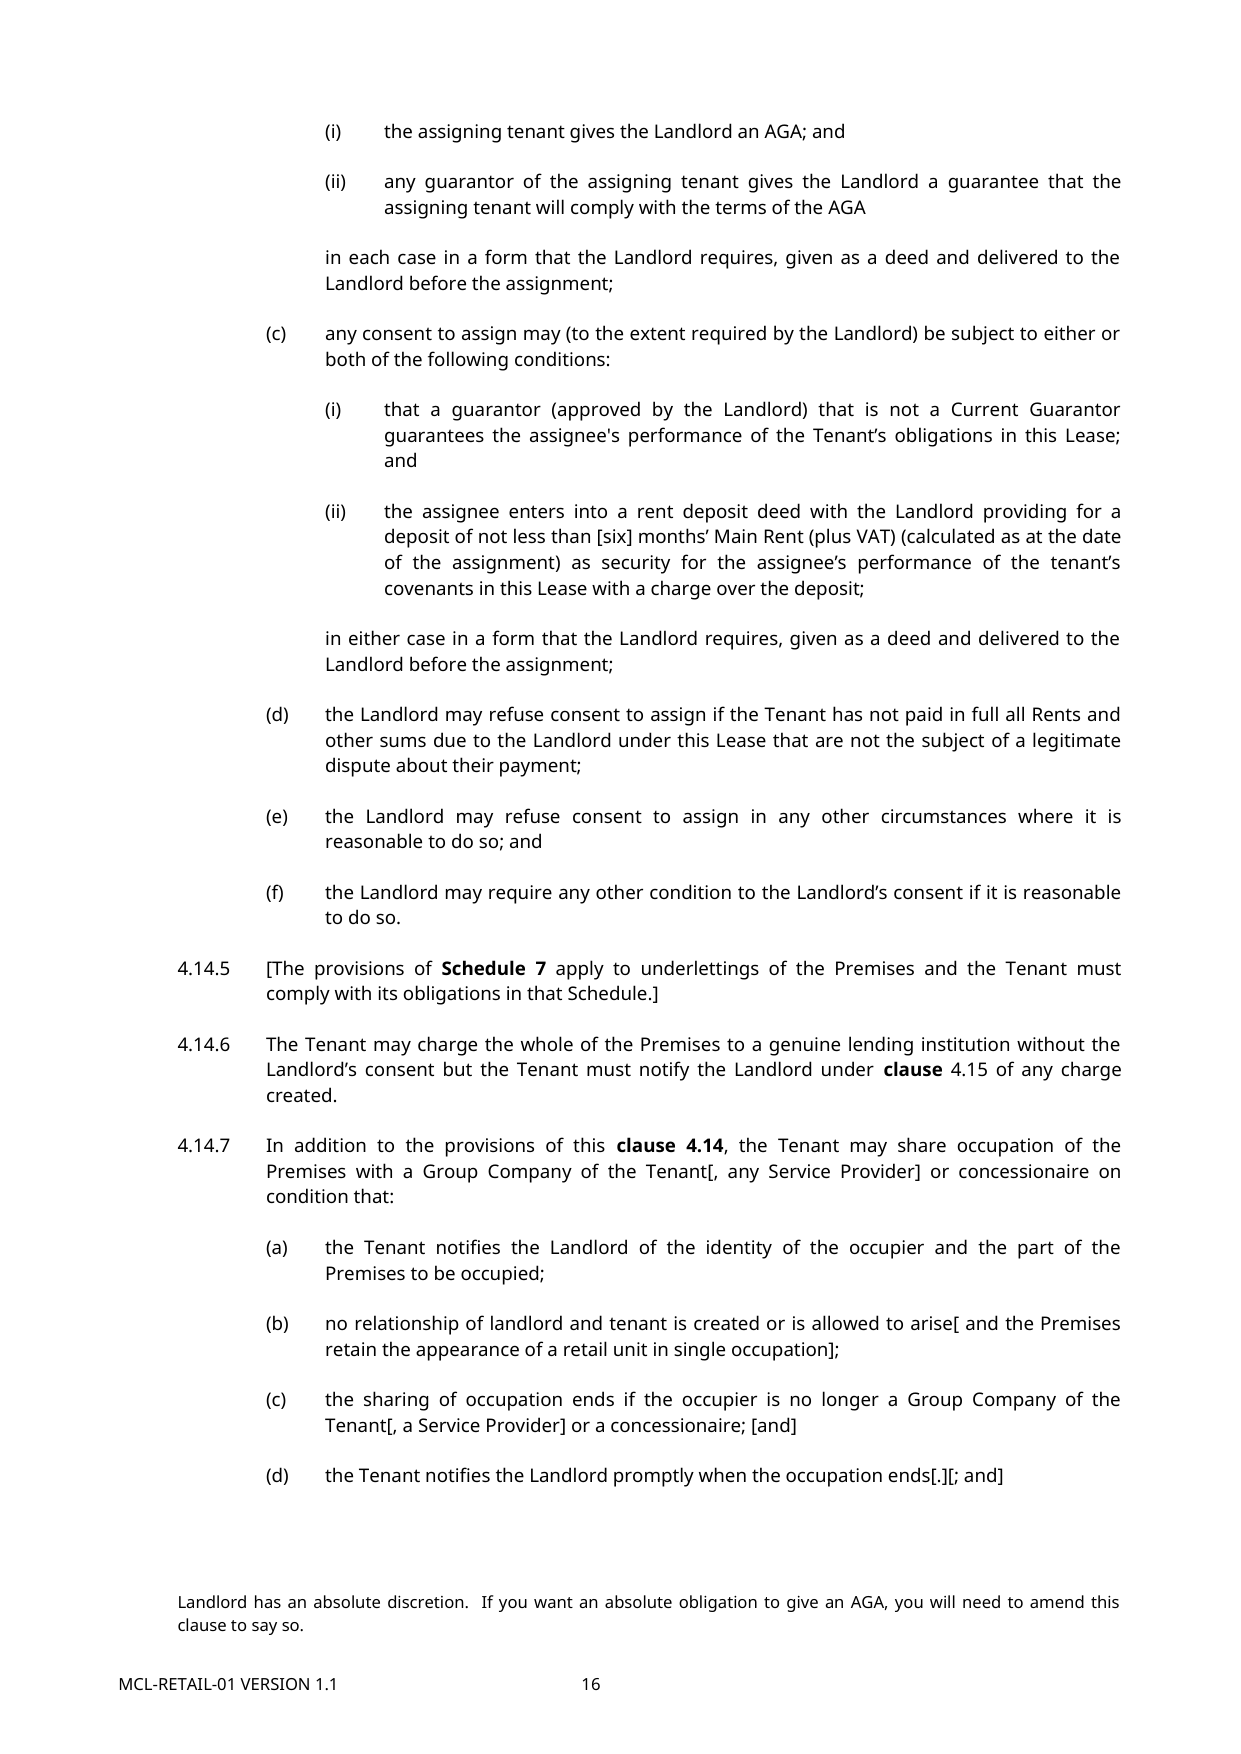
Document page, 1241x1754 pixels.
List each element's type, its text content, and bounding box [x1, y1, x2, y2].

text the sharing of occupation ends if the occupier is no longer a Group Company of the Tenant[, a Service Provider] or a concessionaire; [and] [266, 1386, 1122, 1437]
text in either case in a form that the Landlord requires, given as a deed and delivered to the Landlord before the assignment; [325, 625, 1122, 676]
text the assignee enters into a rent deposit deed with the Landlord providing for a deposit of not less than [six] months’ Main Rent (plus VAT) (calculated as at the date of the assignment) as security for the assignee’s performance of the tenant’s covenants in this Lease with a charge over the deposit; [325, 498, 1122, 600]
text the assigning tenant gives the Landlord an AGA; and [325, 118, 1122, 144]
text the Landlord may refuse consent to assign in any other circumstances where it is reasonable to do so; and [266, 803, 1122, 854]
text In addition to the provisions of this clause 4.14, the Tenant may share occupation of the Premises with a Group Company of the Tenant[, any Service Provider] or concessionaire on condition that: [177, 1133, 1122, 1209]
text any guarantor of the assigning tenant gives the Landlord a guarantee that the assigning tenant will comply with the terms of the AGA [325, 169, 1122, 220]
text [The provisions of Schedule 7 apply to underlettings of the Premises and the Tenant must comply with its obligations in that Schedule.] [177, 955, 1122, 1006]
text no relationship of landlord and tenant is created or is allowed to arise[ and the Premises retain the appearance of a retail unit in single occupation]; [266, 1310, 1122, 1361]
text the Landlord may require any other condition to the Landlord’s consent if it is reasonable to do so. [266, 879, 1122, 930]
text The Tenant may charge the whole of the Premises to a genuine lending institution without the Landlord’s consent but the Tenant must notify the Landlord under clause 4.15 of any charge created. [177, 1031, 1122, 1108]
text the Tenant notifies the Landlord promptly when the occupation ends[.][; and] [266, 1462, 1122, 1488]
text any consent to assign may (to the extent required by the Landlord) be subject to either or both of the following conditions: [266, 321, 1122, 372]
text the Landlord may refuse consent to assign if the Tenant has not paid in full all Rents and other sums due to the Landlord under this Lease that are not the subject of a legitimate dispute about their payment; [266, 701, 1122, 778]
text the Tenant notifies the Landlord of the identity of the occupier and the part of the Premises to be occupied; [266, 1234, 1122, 1285]
list that a guarantor (approved by the Landlord) that is not a Current Guarantor guarantees the assignee's performance of the Tenant’s obligations in this Lease; and [325, 397, 1122, 473]
text in each case in a form that the Landlord requires, given as a deed and delivered to the Landlord before the assignment; [325, 245, 1122, 296]
